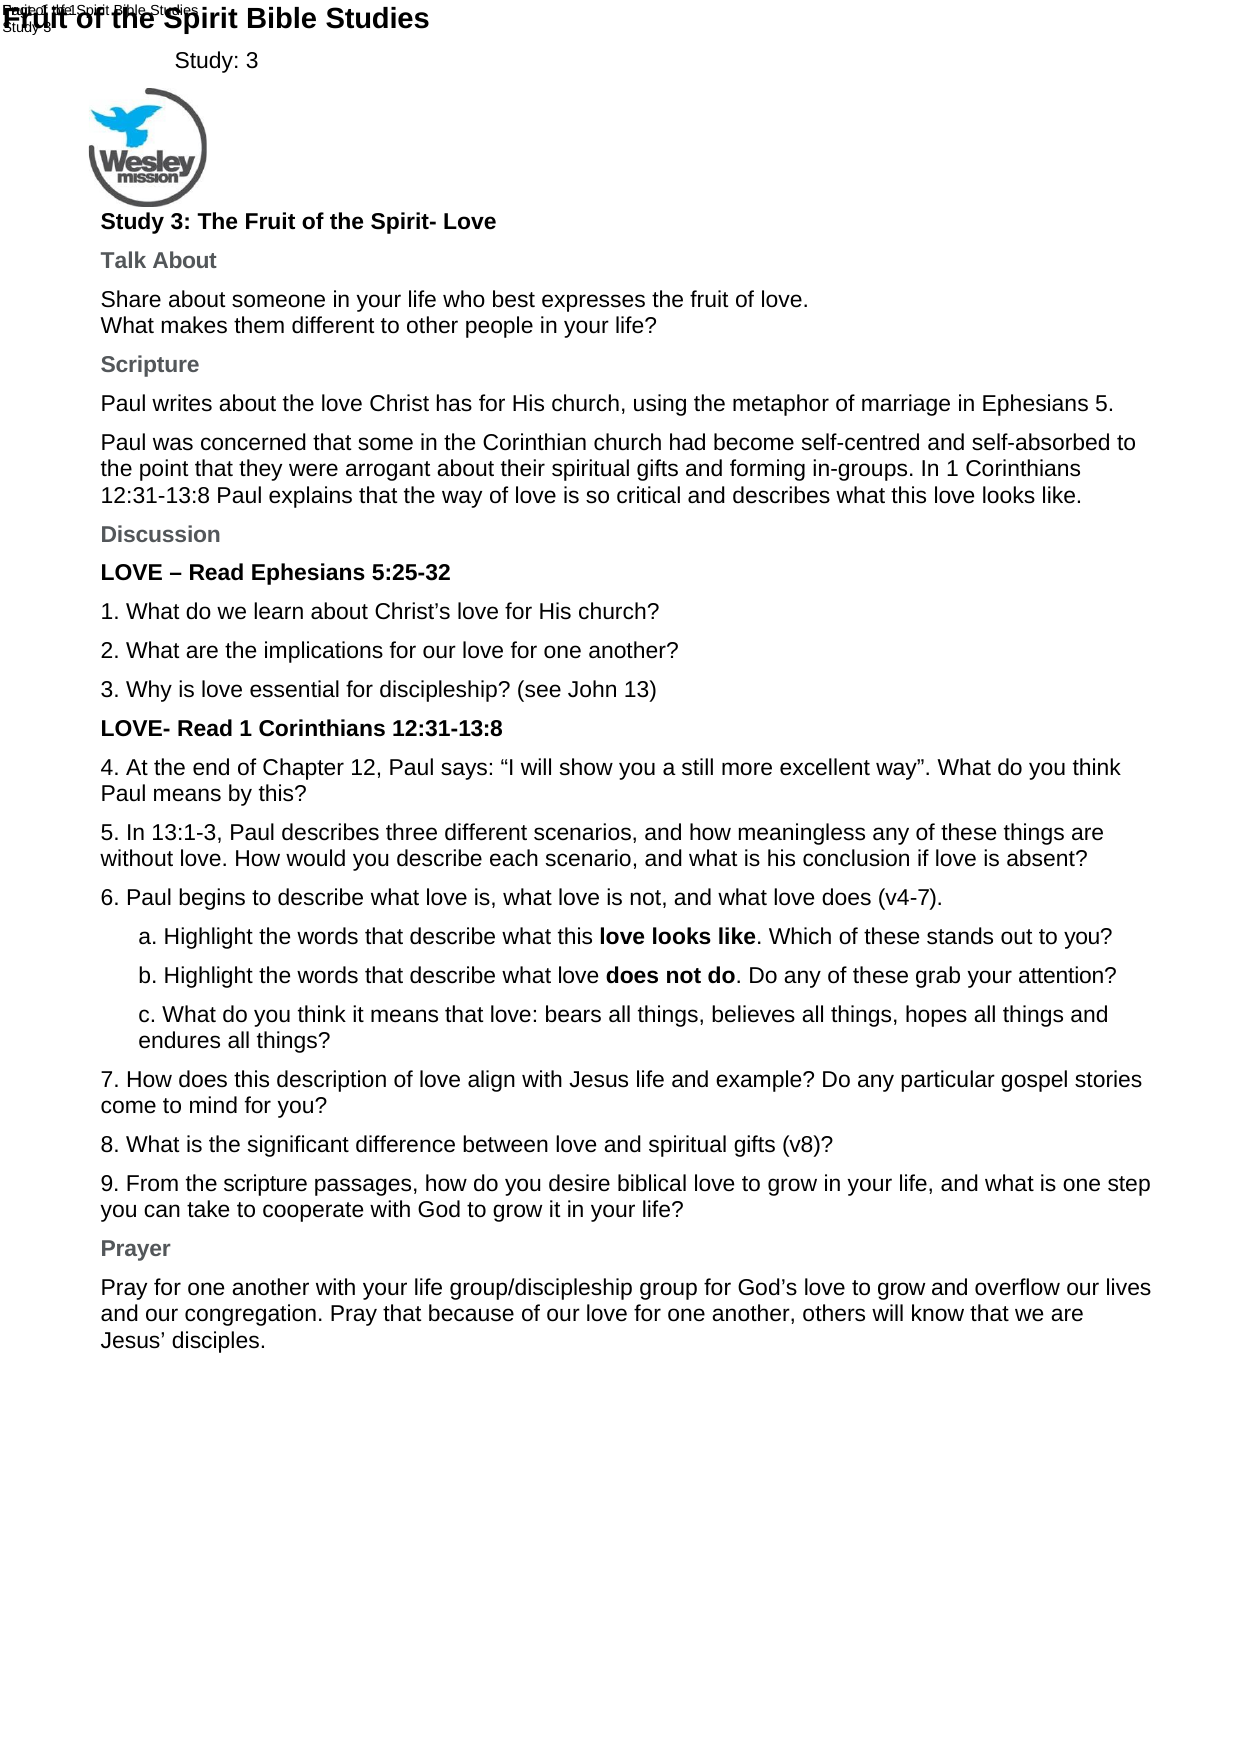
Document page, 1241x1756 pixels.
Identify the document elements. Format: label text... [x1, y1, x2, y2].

text Share about someone in your life who best expresses the fruit of love. What makes them different to other people in your life? [100, 286, 856, 339]
text Paul was concerned that some in the Corinthian church had become self-centred and self-absorbed to the point that they were arrogant about their spiritual gifts and forming in-groups. In 1 Corinthians 12:31-13:8 Paul explains that the way of love is so critical and describes what this love looks like. [100, 429, 1137, 508]
subtitle Scripture [100, 351, 1153, 378]
subtitle Discussion [100, 521, 1153, 547]
text LOVE – Read Ephesians 5:25-32 [100, 559, 1153, 586]
subtitle Prayer [100, 1235, 1153, 1261]
text 5. In 13:1-3, Paul describes three different scenarios, and how meaningless any of these things are without love. How would you describe each scenario, and what is his conclusion if love is absent? [100, 819, 1153, 872]
text 1. What do we learn about Christ’s love for His church? [100, 598, 1153, 624]
text 9. From the scripture passages, how do you desire biblical love to grow in your life, and what is one step you can take to cooperate with God to grow it in your life? [100, 1170, 1153, 1223]
text Pray for one another with your life group/discipleship group for God’s love to grow and overflow our lives and our congregation. Pray that because of our love for one another, others will know that we are Jesus’ disciples. [100, 1274, 1153, 1353]
text 7. How does this description of love align with Jesus life and example? Do any particular gospel stories come to mind for you? [100, 1066, 1153, 1118]
text a. Highlight the words that describe what this love looks like. Which of these stands out to you? [138, 923, 1153, 949]
text c. What do you think it means that love: bears all things, believes all things, hopes all things and endures all things? [138, 1001, 1153, 1053]
text LOVE- Read 1 Corinthians 12:31-13:8 [100, 715, 1153, 741]
text 3. Why is love essential for discipleship? (see John 13) [100, 676, 1153, 702]
text 4. At the end of Chapter 12, Paul says: “I will show you a still more excellent way”. What do you think Paul means by this? [100, 754, 1153, 806]
text 8. What is the significant difference between love and spiritual gifts (v8)? [100, 1131, 1153, 1157]
text Paul writes about the love Christ has for His church, using the metaphor of marriage in Ephesians 5. [100, 390, 1137, 416]
subtitle Study 3: The Fruit of the Spirit- Love [100, 208, 1153, 235]
picture [88, 88, 207, 207]
text 2. What are the implications for our love for one another? [100, 637, 1153, 663]
subtitle Talk About [100, 247, 1153, 273]
text 6. Paul begins to describe what love is, what love is not, and what love does (v4-7). [100, 884, 1153, 910]
text b. Highlight the words that describe what love does not do. Do any of these grab your attention? [138, 962, 1153, 988]
